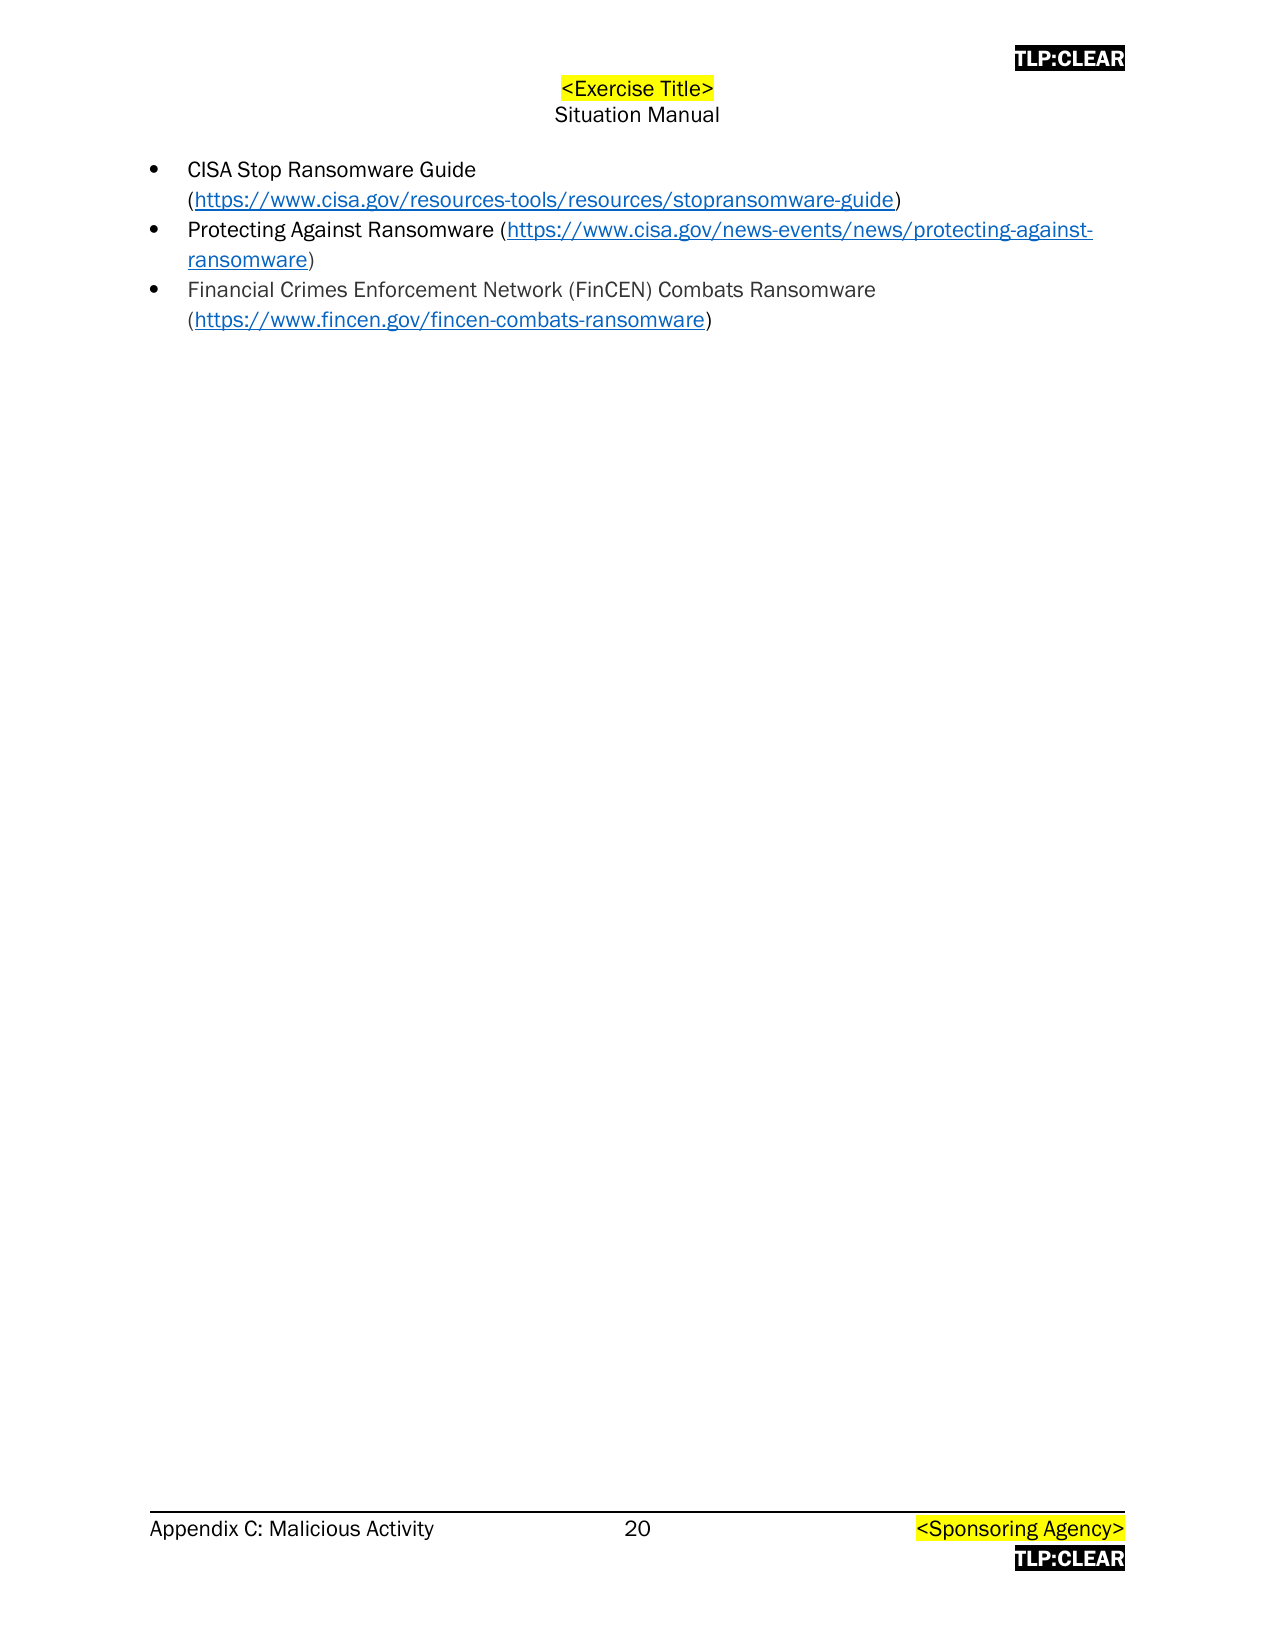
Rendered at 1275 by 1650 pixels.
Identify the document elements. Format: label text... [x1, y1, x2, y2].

list CISA Stop Ransomware Guide (https://www.cisa.gov/resources-tools/resources/stopransomware-guide) [150, 157, 1125, 213]
list Financial Crimes Enforcement Network (FinCEN) Combats Ransomware (https://www.fincen.gov/fincen-combats-ransomware) [150, 276, 1125, 332]
list Protecting Against Ransomware (https://www.cisa.gov/news-events/news/protecting-against-ransomware) [150, 217, 1125, 273]
